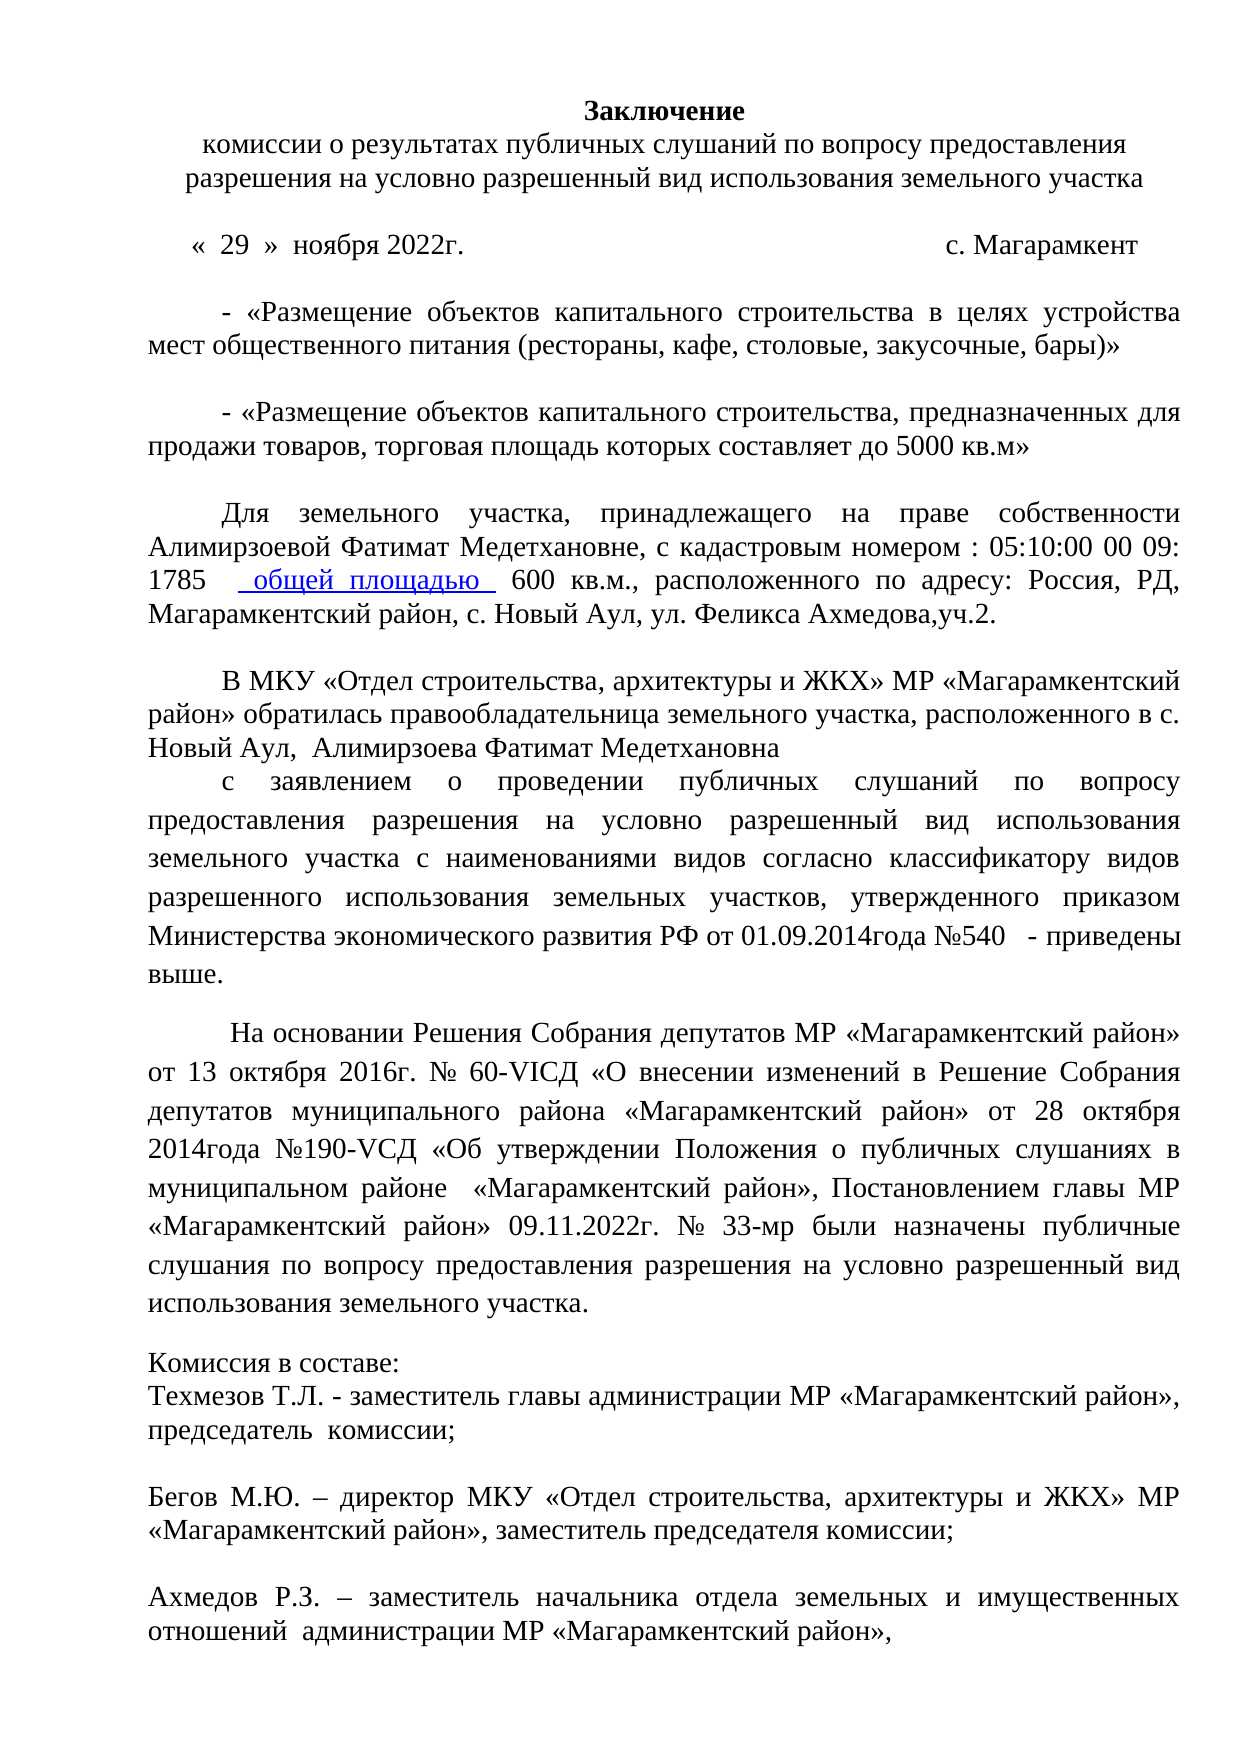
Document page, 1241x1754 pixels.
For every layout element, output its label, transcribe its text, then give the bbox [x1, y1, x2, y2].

text - «Размещение объектов капитального строительства, предназначенных для продажи товаров, торговая площадь которых составляет до 5000 кв.м» [148, 394, 1181, 462]
text Ахмедов Р.З. – заместитель начальника отдела земельных и имущественных отношений администрации МР «Магарамкентский район», [148, 1579, 1181, 1647]
text Комиссия в составе: [148, 1345, 1181, 1378]
text « 29 » ноября 2022г. с. Магарамкент [148, 227, 1181, 260]
text - «Размещение объектов капитального строительства в целях устройства мест общественного питания (рестораны, кафе, столовые, закусочные, бары)» [148, 294, 1181, 361]
text Для земельного участка, принадлежащего на праве собственности Алимирзоевой Фатимат Медетхановне, с кадастровым номером : 05:10:00 00 09: 1785 общей площадью 600 кв.м., расположенного по адресу: Россия, РД, Магарамкентский район, с. Новый Аул, ул. Феликса Ахмедова,уч.2. [148, 495, 1181, 629]
text На основании Решения Собрания депутатов МР «Магарамкентский район» от 13 октября 2016г. № 60-VIСД «О внесении изменений в Решение Собрания депутатов муниципального района «Магарамкентский район» от 28 октября 2014года №190-VСД «Об утверждении Положения о публичных слушаниях в муниципальном районе «Магарамкентский район», Постановлением главы МР «Магарамкентский район» 09.11.2022г. № 33-мр были назначены публичные слушания по вопросу предоставления разрешения на условно разрешенный вид использования земельного участка. [148, 1016, 1181, 1319]
text комиссии о результатах публичных слушаний по вопросу предоставления разрешения на условно разрешенный вид использования земельного участка [148, 126, 1181, 193]
text Заключение [148, 93, 1181, 126]
text Бегов М.Ю. – директор МКУ «Отдел строительства, архитектуры и ЖКХ» МР «Магарамкентский район», заместитель председателя комиссии; [148, 1479, 1181, 1546]
text Техмезов Т.Л. - заместитель главы администрации МР «Магарамкентский район», председатель комиссии; [148, 1378, 1181, 1445]
text В МКУ «Отдел строительства, архитектуры и ЖКХ» МР «Магарамкентский район» обратилась правообладательница земельного участка, расположенного в с. Новый Аул, Алимирзоева Фатимат Медетхановна [148, 663, 1181, 763]
text с заявлением о проведении публичных слушаний по вопросу предоставления разрешения на условно разрешенный вид использования земельного участка с наименованиями видов согласно классификатору видов разрешенного использования земельных участков, утвержденного приказом Министерства экономического развития РФ от 01.09.2014года №540 - приведены выше. [148, 763, 1181, 990]
